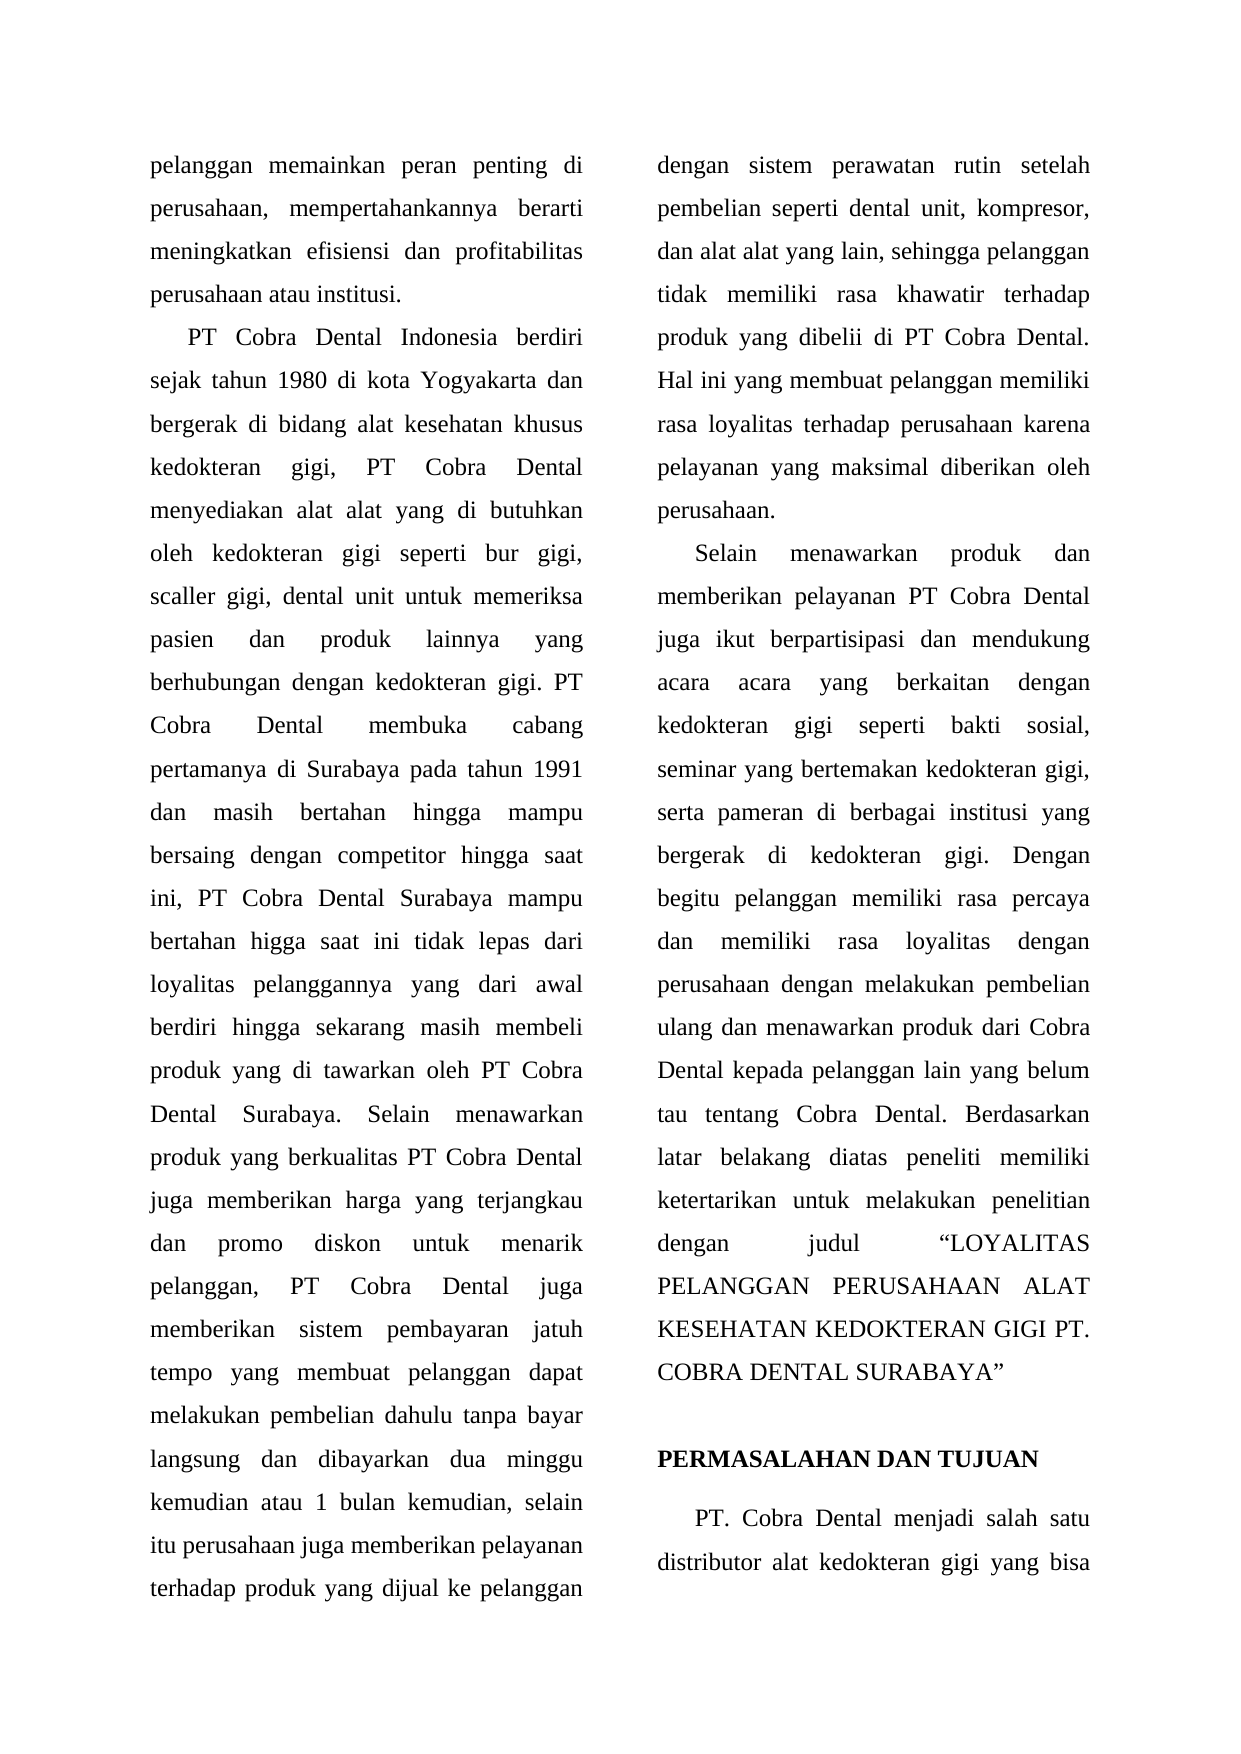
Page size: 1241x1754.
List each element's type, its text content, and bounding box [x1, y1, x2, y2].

text PERMASALAHAN DAN TUJUAN [657, 1444, 1090, 1472]
list PT Cobra Dental Indonesia berdiri sejak tahun 1980 di kota Yogyakarta dan bergerak di bidang alat kesehatan khusus kedokteran gigi, PT Cobra Dental menyediakan alat alat yang di butuhkan oleh kedokteran gigi seperti bur gigi, scaller gigi, dental unit untuk memeriksa pasien dan produk lainnya yang berhubungan dengan kedokteran gigi. PT Cobra Dental membuka cabang pertamanya di Surabaya pada tahun 1991 dan masih bertahan hingga mampu bersaing dengan competitor hingga saat ini, PT Cobra Dental Surabaya mampu bertahan higga saat ini tidak lepas dari loyalitas pelanggannya yang dari awal berdiri hingga sekarang masih membeli produk yang di tawarkan oleh PT Cobra Dental Surabaya. Selain menawarkan produk yang berkualitas PT Cobra Dental juga memberikan harga yang terjangkau dan promo diskon untuk menarik pelanggan, PT Cobra Dental juga memberikan sistem pembayaran jatuh tempo yang membuat pelanggan dapat melakukan pembelian dahulu tanpa bayar langsung dan dibayarkan dua minggu kemudian atau 1 bulan kemudian, selain itu perusahaan juga memberikan pelayanan terhadap produk yang dijual ke pelanggan dengan sistem perawatan rutin setelah pembelian seperti dental unit, kompresor, dan alat alat yang lain, sehingga pelanggan tidak memiliki rasa khawatir terhadap produk yang dibelii di PT Cobra Dental. Hal ini yang membuat pelanggan memiliki rasa loyalitas terhadap perusahaan karena pelayanan yang maksimal diberikan oleh perusahaan. [657, 150, 1090, 524]
list Selain menawarkan produk dan memberikan pelayanan PT Cobra Dental juga ikut berpartisipasi dan mendukung acara acara yang berkaitan dengan kedokteran gigi seperti bakti sosial, seminar yang bertemakan kedokteran gigi, serta pameran di berbagai institusi yang bergerak di kedokteran gigi. Dengan begitu pelanggan memiliki rasa percaya dan memiliki rasa loyalitas dengan perusahaan dengan melakukan pembelian ulang dan menawarkan produk dari Cobra Dental kepada pelanggan lain yang belum tau tentang Cobra Dental. Berdasarkan latar belakang diatas peneliti memiliki ketertarikan untuk melakukan penelitian dengan judul “LOYALITAS PELANGGAN PERUSAHAAN ALAT KESEHATAN KEDOKTERAN GIGI PT. COBRA DENTAL SURABAYA” [657, 538, 1090, 1386]
list PT Cobra Dental Indonesia berdiri sejak tahun 1980 di kota Yogyakarta dan bergerak di bidang alat kesehatan khusus kedokteran gigi, PT Cobra Dental menyediakan alat alat yang di butuhkan oleh kedokteran gigi seperti bur gigi, scaller gigi, dental unit untuk memeriksa pasien dan produk lainnya yang berhubungan dengan kedokteran gigi. PT Cobra Dental membuka cabang pertamanya di Surabaya pada tahun 1991 dan masih bertahan hingga mampu bersaing dengan competitor hingga saat ini, PT Cobra Dental Surabaya mampu bertahan higga saat ini tidak lepas dari loyalitas pelanggannya yang dari awal berdiri hingga sekarang masih membeli produk yang di tawarkan oleh PT Cobra Dental Surabaya. Selain menawarkan produk yang berkualitas PT Cobra Dental juga memberikan harga yang terjangkau dan promo diskon untuk menarik pelanggan, PT Cobra Dental juga memberikan sistem pembayaran jatuh tempo yang membuat pelanggan dapat melakukan pembelian dahulu tanpa bayar langsung dan dibayarkan dua minggu kemudian atau 1 bulan kemudian, selain itu perusahaan juga memberikan pelayanan terhadap produk yang dijual ke pelanggan dengan sistem perawatan rutin setelah pembelian seperti dental unit, kompresor, dan alat alat yang lain, sehingga pelanggan tidak memiliki rasa khawatir terhadap produk yang dibelii di PT Cobra Dental. Hal ini yang membuat pelanggan memiliki rasa loyalitas terhadap perusahaan karena pelayanan yang maksimal diberikan oleh perusahaan. [150, 322, 583, 1602]
